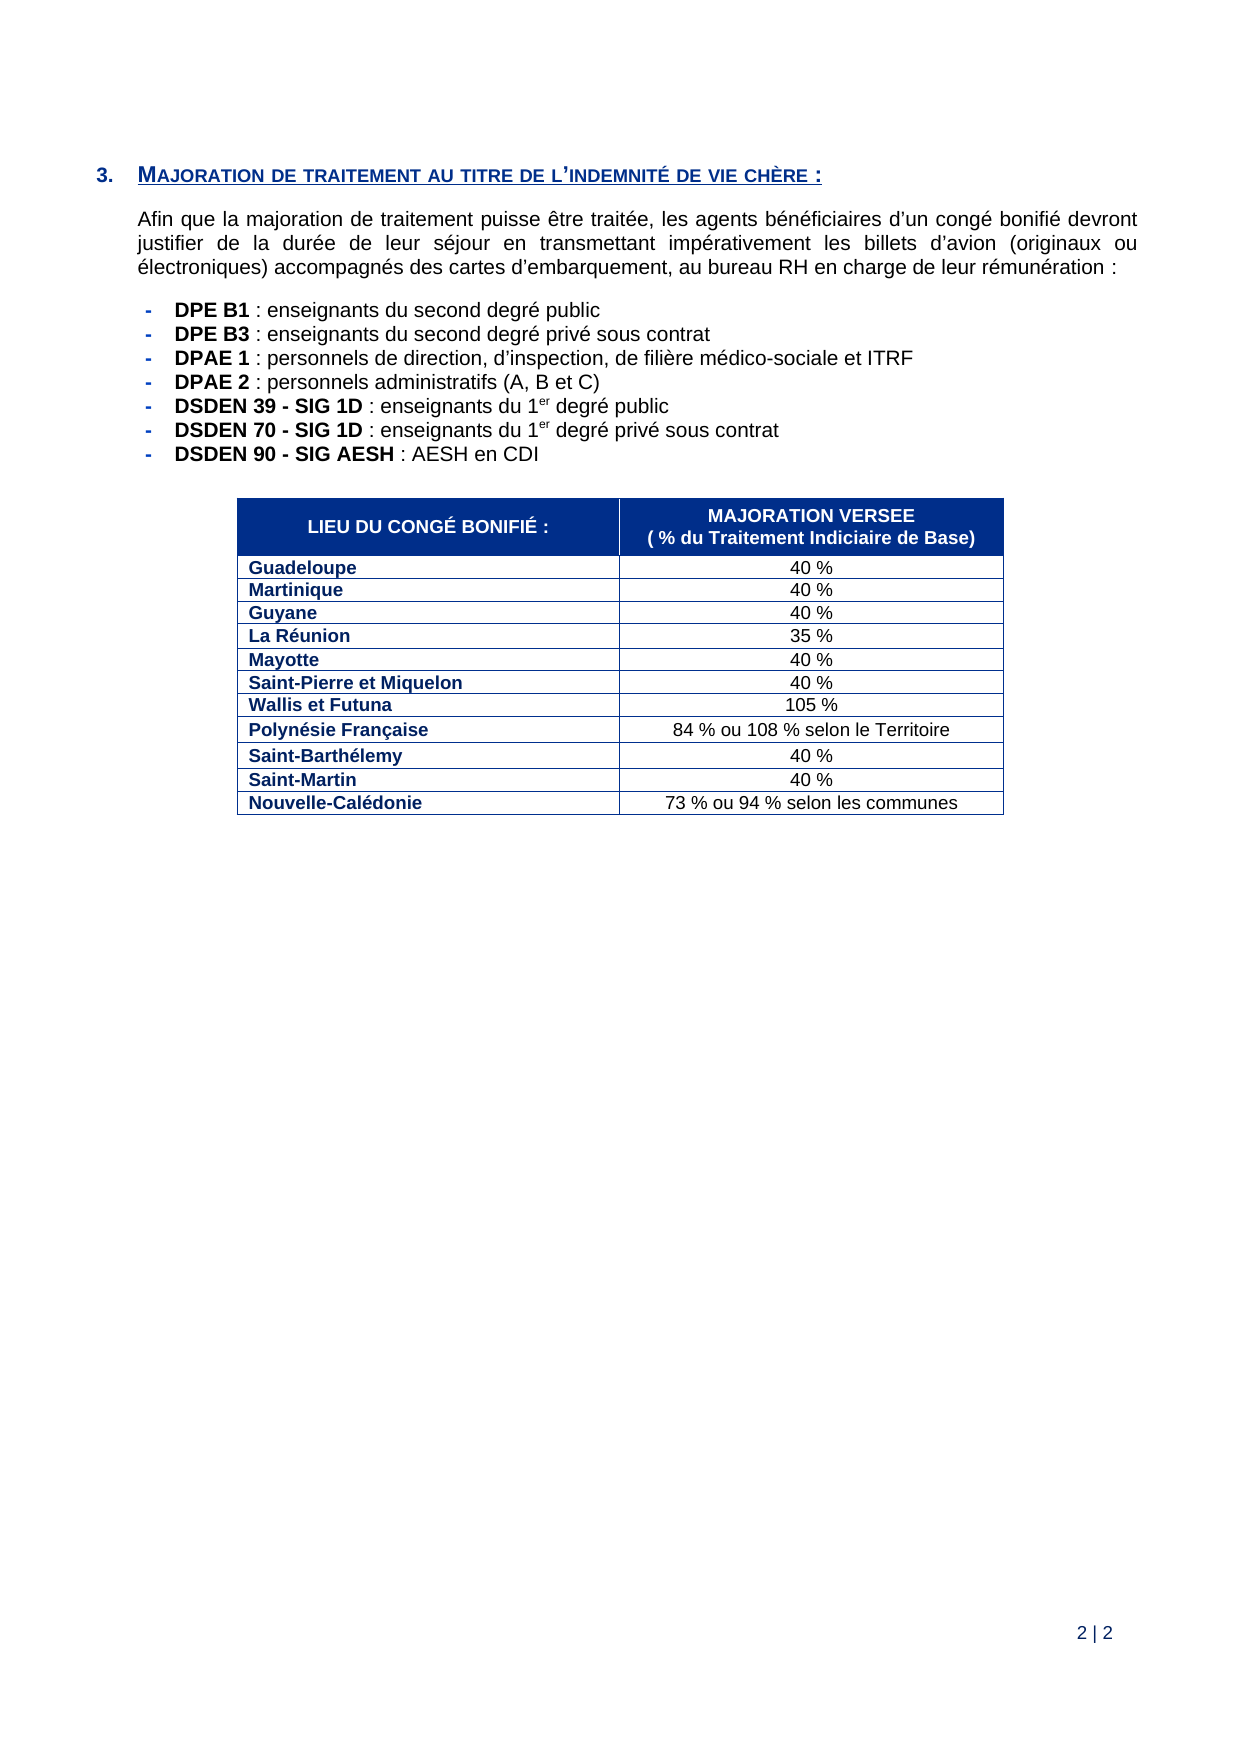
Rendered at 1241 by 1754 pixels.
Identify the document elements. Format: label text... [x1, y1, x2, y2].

list DPAE 1 : personnels de direction, d’inspection, de filière médico-sociale et ITRF [145, 346, 1140, 370]
table_cell Saint-Barthélemy [238, 743, 619, 768]
table_cell Saint-Martin [238, 769, 619, 791]
list DSDEN 39 - SIG 1D : enseignants du 1er degré public [145, 394, 1140, 418]
table_cell 35 % [620, 624, 1003, 648]
table_cell 40 % [620, 579, 1003, 601]
table_cell Wallis et Futuna [238, 694, 619, 716]
table_cell 40 % [620, 649, 1003, 670]
table_header LIEU DU CONGÉ BONIFIÉ : [238, 499, 619, 555]
table_cell La Réunion [238, 624, 619, 648]
list DPE B1 : enseignants du second degré public [145, 298, 1140, 322]
table_cell Mayotte [238, 649, 619, 670]
list DPE B3 : enseignants du second degré privé sous contrat [145, 322, 1140, 346]
list DPAE 2 : personnels administratifs (A, B et C) [145, 370, 1140, 394]
table_cell Nouvelle-Calédonie [238, 792, 619, 813]
list Majoration de traitement au titre de l’indemnité de vie chère : [96, 161, 1140, 188]
table_cell 40 % [620, 769, 1003, 791]
table_cell Saint-Pierre et Miquelon [238, 671, 619, 693]
table_cell 40 % [620, 671, 1003, 693]
table_cell 73 % ou 94 % selon les communes [620, 792, 1003, 813]
table_cell Guyane [238, 602, 619, 623]
table_header MAJORATION VERSEE ( % du Traitement Indiciaire de Base) [620, 499, 1003, 555]
table_cell Martinique [238, 579, 619, 601]
table_cell 84 % ou 108 % selon le Territoire [620, 717, 1003, 742]
table_cell 40 % [620, 602, 1003, 623]
list DSDEN 90 - SIG AESH : AESH en CDI [145, 442, 1140, 466]
table_cell 40 % [620, 743, 1003, 768]
table_cell Polynésie Française [238, 717, 619, 742]
table_cell 40 % [620, 556, 1003, 578]
list DSDEN 70 - SIG 1D : enseignants du 1er degré privé sous contrat [145, 418, 1140, 442]
table_cell Guadeloupe [238, 556, 619, 578]
table_cell 105 % [620, 694, 1003, 716]
text Afin que la majoration de traitement puisse être traitée, les agents bénéficiaires d’un congé bonifié devront justifier de la durée de leur séjour en transmettant impérativement les billets d’avion (originaux ou électroniques) accompagnés des cartes d’embarquement, au bureau RH en charge de leur rémunération : [137, 207, 1140, 279]
